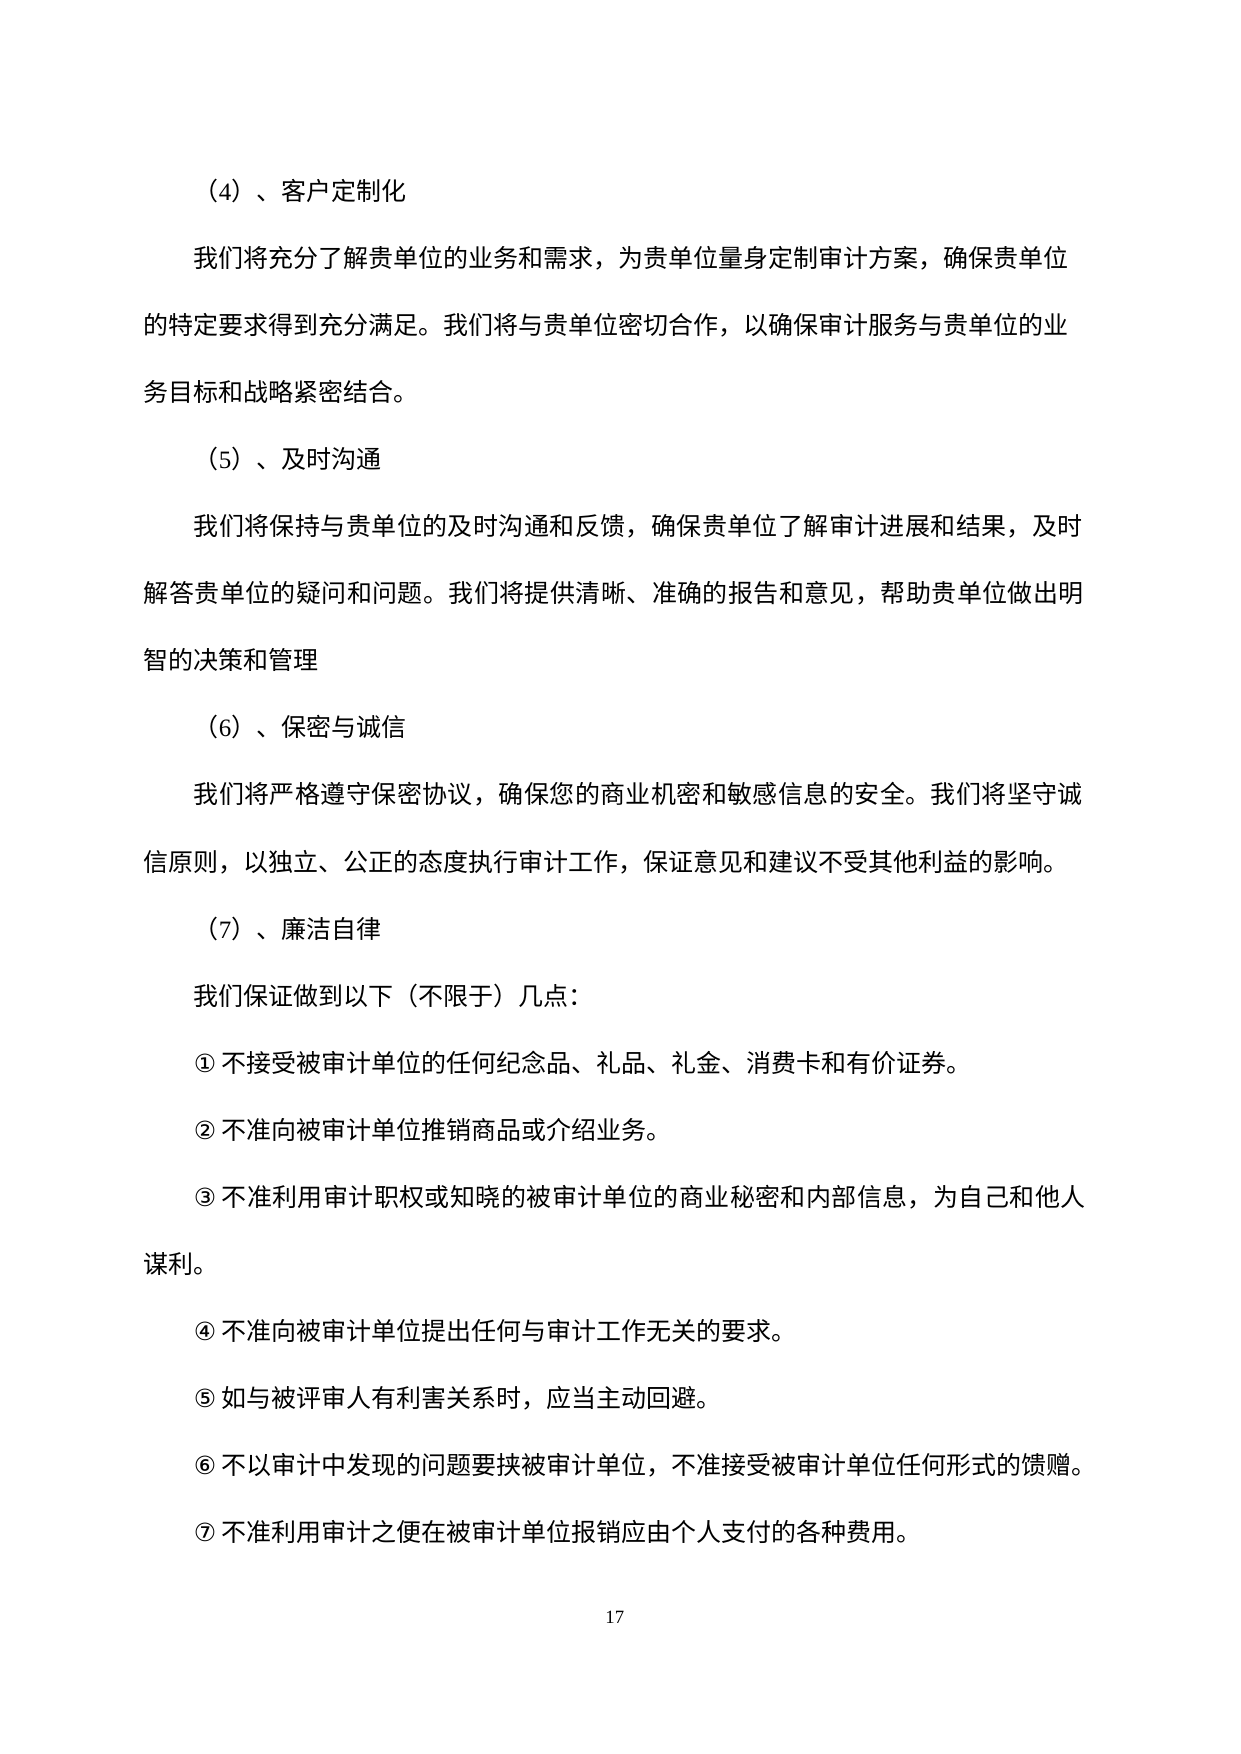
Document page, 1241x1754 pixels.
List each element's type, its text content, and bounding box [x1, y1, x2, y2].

text ③不准利用审计职权或知晓的被审计单位的商业秘密和内部信息，为自己和他人谋利。 [143, 1162, 1086, 1296]
text 我们将充分了解贵单位的业务和需求，为贵单位量身定制审计方案，确保贵单位的特定要求得到充分满足。我们将与贵单位密切合作，以确保审计服务与贵单位的业务目标和战略紧密结合。 [143, 223, 1086, 424]
text （5）、及时沟通 [143, 424, 1086, 491]
text ①不接受被审计单位的任何纪念品、礼品、礼金、消费卡和有价证券。 [143, 1028, 1086, 1095]
text 我们将保持与贵单位的及时沟通和反馈，确保贵单位了解审计进展和结果，及时解答贵单位的疑问和问题。我们将提供清晰、准确的报告和意见，帮助贵单位做出明智的决策和管理 [143, 491, 1086, 692]
text （6）、保密与诚信 [143, 692, 1086, 759]
text ⑤如与被评审人有利害关系时，应当主动回避。 [143, 1363, 1086, 1430]
text ④不准向被审计单位提出任何与审计工作无关的要求。 [143, 1296, 1086, 1363]
text （7）、廉洁自律 [143, 894, 1086, 961]
text ②不准向被审计单位推销商品或介绍业务。 [143, 1095, 1086, 1162]
text 我们保证做到以下（不限于）几点： [143, 961, 1086, 1028]
text ⑥不以审计中发现的问题要挟被审计单位，不准接受被审计单位任何形式的馈赠。 [143, 1430, 1086, 1497]
list （4）、客户定制化 [193, 156, 1086, 223]
text 我们将严格遵守保密协议，确保您的商业机密和敏感信息的安全。我们将坚守诚信原则，以独立、公正的态度执行审计工作，保证意见和建议不受其他利益的影响。 [143, 759, 1086, 894]
text ⑦不准利用审计之便在被审计单位报销应由个人支付的各种费用。 [143, 1497, 1086, 1564]
